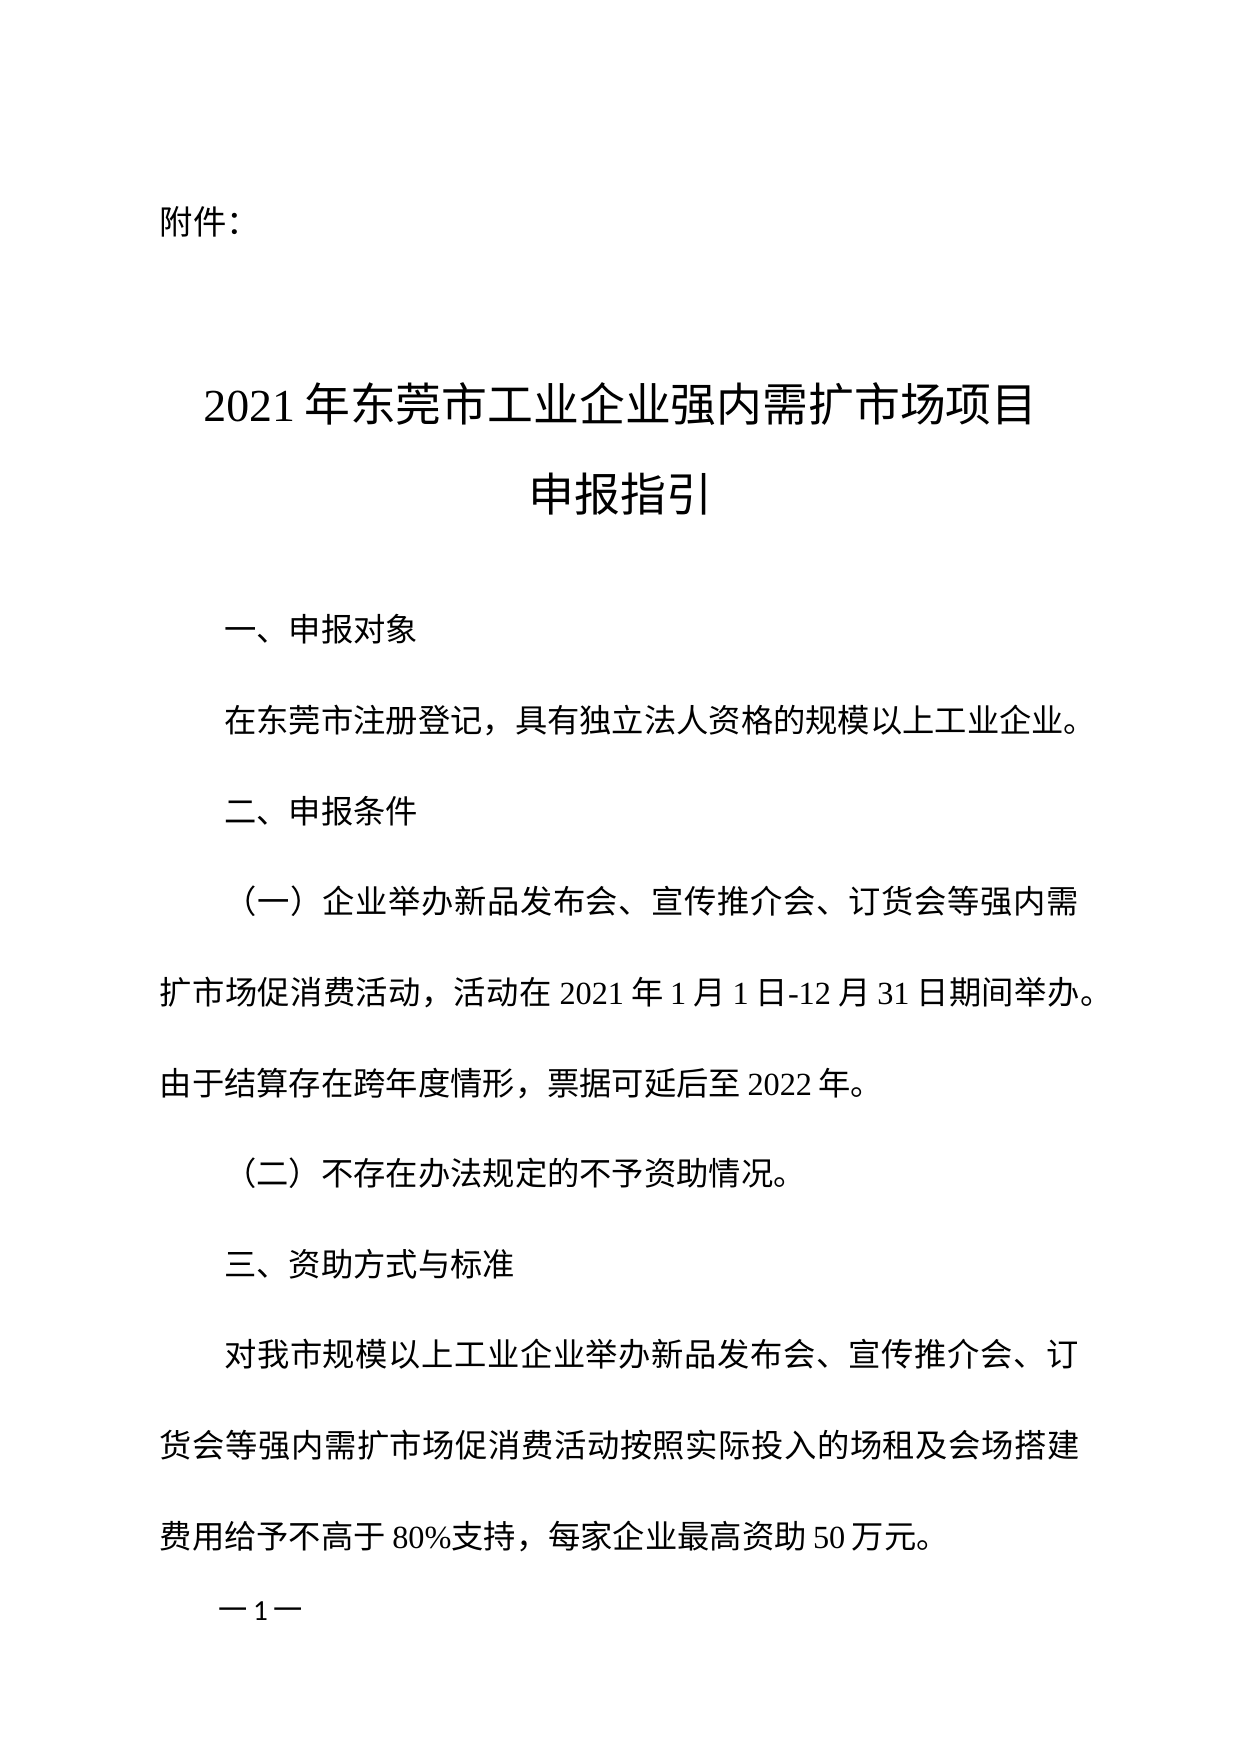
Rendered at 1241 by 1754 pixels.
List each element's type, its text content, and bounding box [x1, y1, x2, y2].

text 三、资助方式与标准 [159, 1217, 1081, 1307]
text 2021年东莞市工业企业强内需扩市场项目 [159, 356, 1081, 446]
text 二、申报条件 [159, 764, 1081, 854]
text （一）企业举办新品发布会、宣传推介会、订货会等强内需扩市场促消费活动，活动在2021年1月1日-12月31日期间举办。由于结算存在跨年度情形，票据可延后至2022年。 [159, 854, 1081, 1126]
text （二）不存在办法规定的不予资助情况。 [159, 1126, 1081, 1217]
text 在东莞市注册登记，具有独立法人资格的规模以上工业企业。 [159, 673, 1081, 764]
text 对我市规模以上工业企业举办新品发布会、宣传推介会、订货会等强内需扩市场促消费活动按照实际投入的场租及会场搭建费用给予不高于80%支持，每家企业最高资助50万元。 [159, 1307, 1081, 1579]
text 一、申报对象 [159, 582, 1081, 673]
text 附件： [159, 174, 1081, 265]
text 申报指引 [159, 446, 1081, 537]
